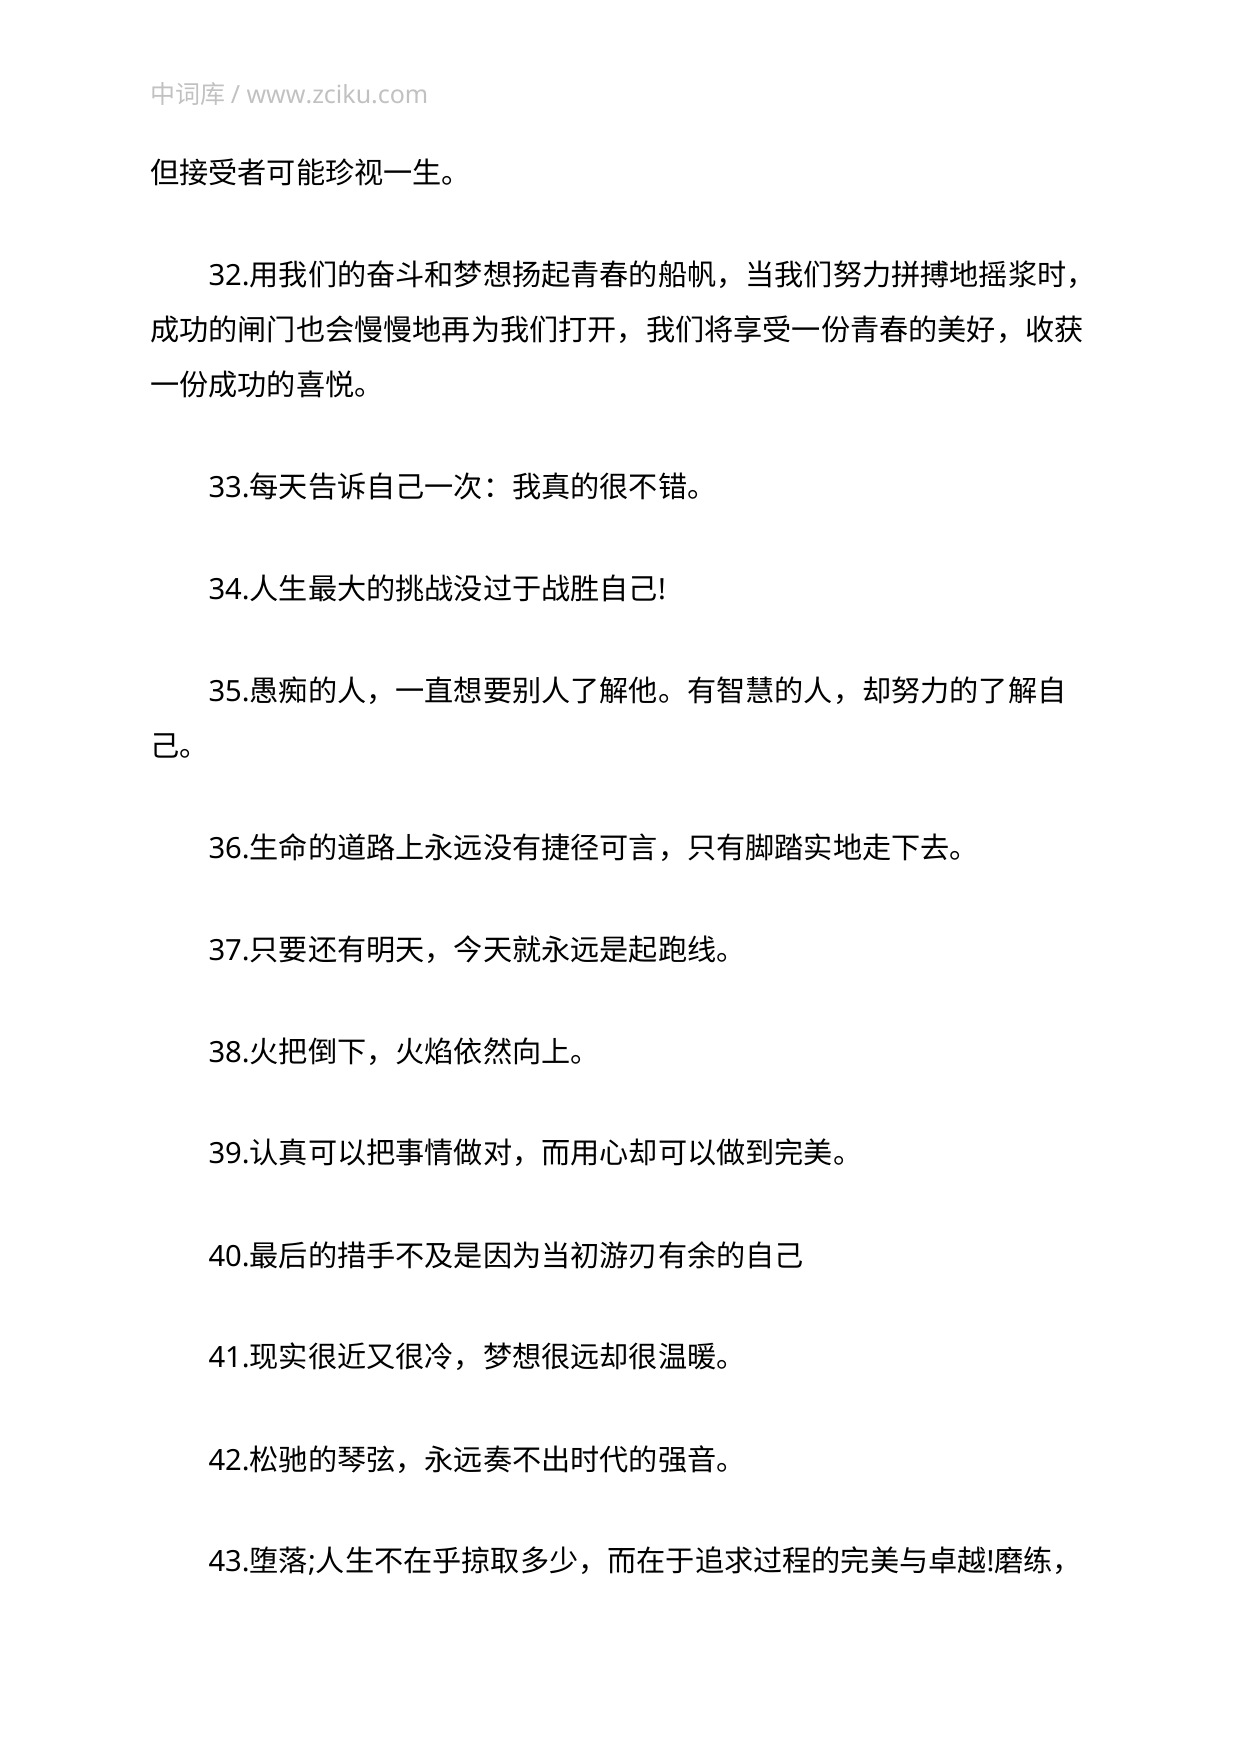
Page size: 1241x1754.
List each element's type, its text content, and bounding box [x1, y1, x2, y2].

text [150, 1538, 1090, 1580]
text 34.人生最大的挑战没过于战胜自己! [150, 565, 1090, 608]
text 36.生命的道路上永远没有捷径可言，只有脚踏实地走下去。 [150, 824, 1090, 867]
text 40.最后的措手不及是因为当初游刃有余的自己 [150, 1232, 1090, 1274]
text 37.只要还有明天，今天就永远是起跑线。 [150, 926, 1090, 968]
text 42.松驰的琴弦，永远奏不出时代的强音。 [150, 1436, 1090, 1478]
text 39.认真可以把事情做对，而用心却可以做到完美。 [150, 1130, 1090, 1172]
text 41.现实很近又很冷，梦想很远却很温暖。 [150, 1334, 1090, 1376]
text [150, 150, 1090, 192]
text 32.用我们的奋斗和梦想扬起青春的船帆，当我们努力拼搏地摇浆时，成功的闸门也会慢慢地再为我们打开，我们将享受一份青春的美好，收获一份成功的喜悦。 [150, 252, 1090, 404]
text 35.愚痴的人，一直想要别人了解他。有智慧的人，却努力的了解自己。 [150, 667, 1090, 765]
text 33.每天告诉自己一次：我真的很不错。 [150, 463, 1090, 506]
text 38.火把倒下，火焰依然向上。 [150, 1028, 1090, 1071]
